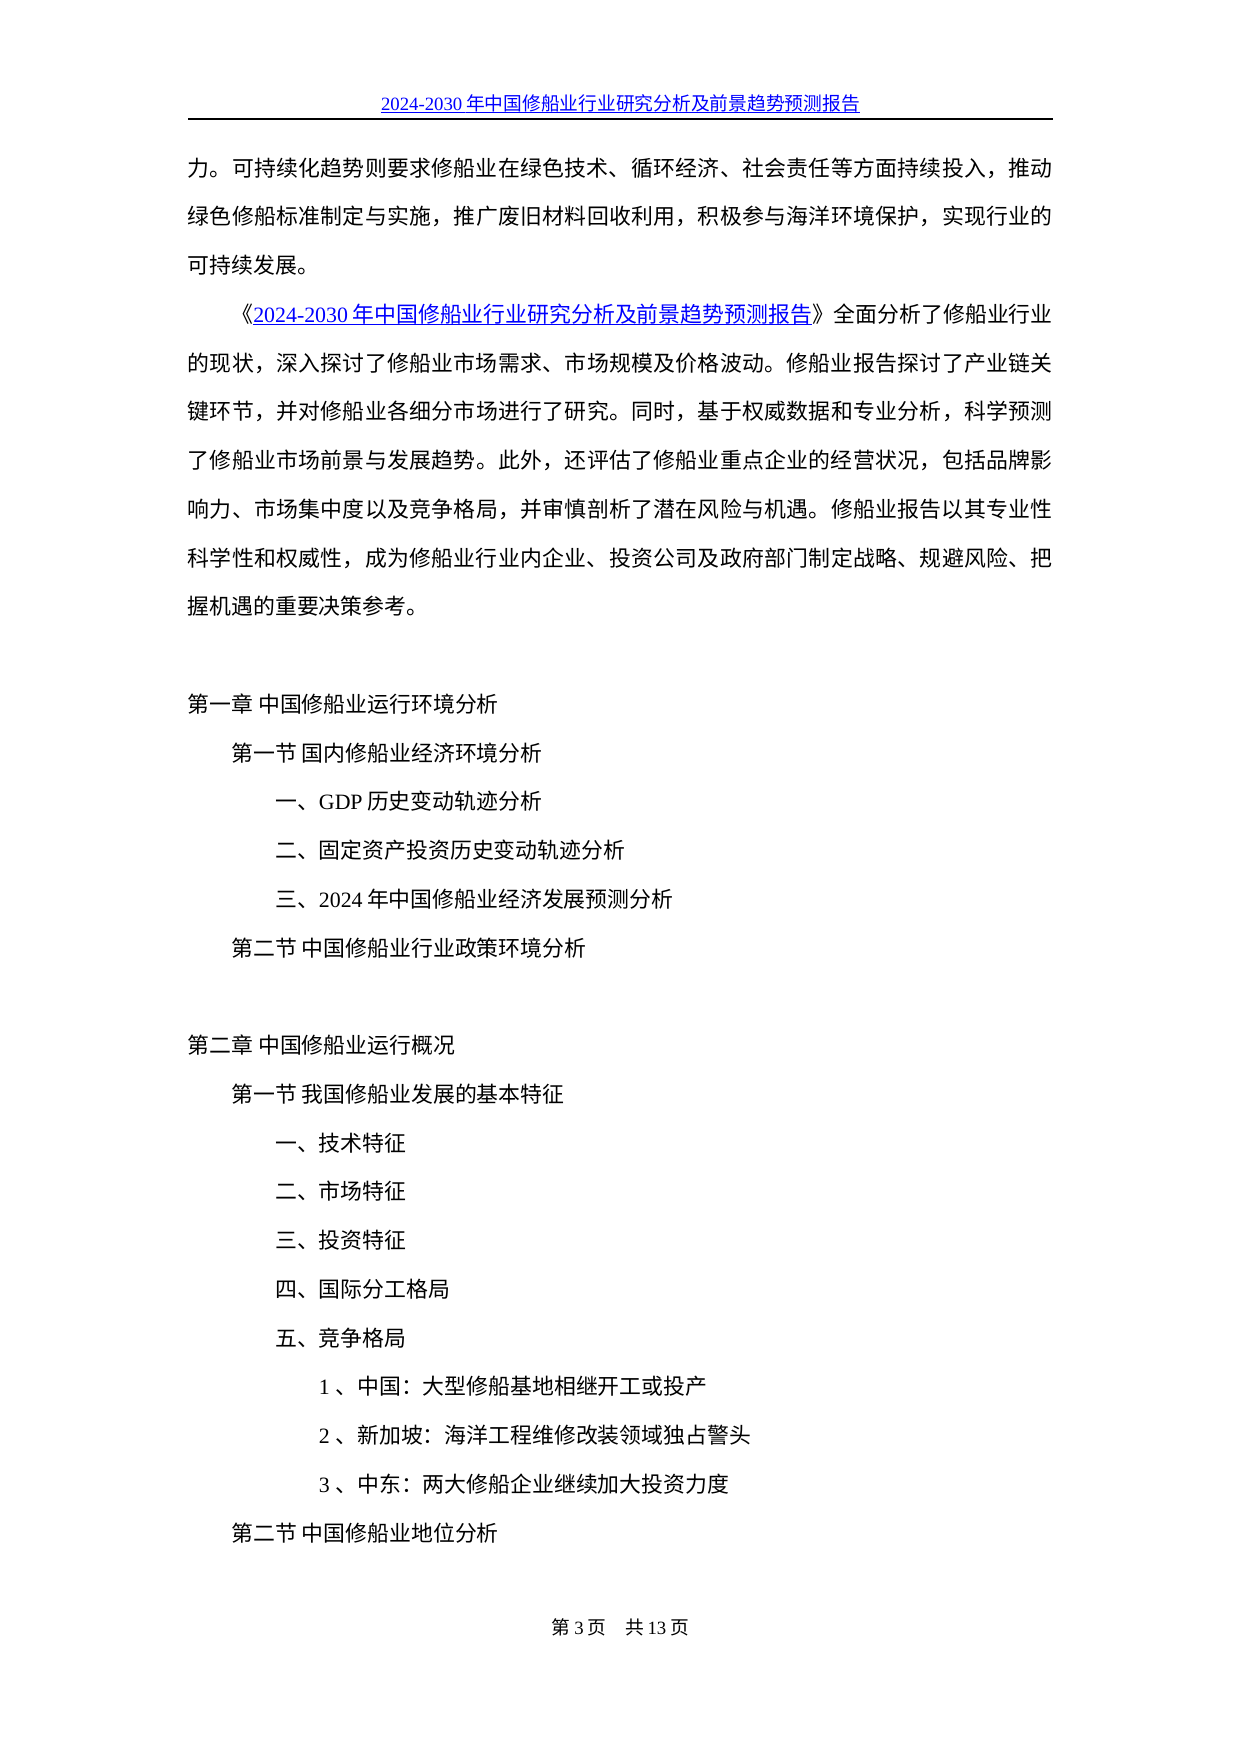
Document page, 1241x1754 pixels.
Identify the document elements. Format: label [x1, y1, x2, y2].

text [187, 150, 1053, 1548]
